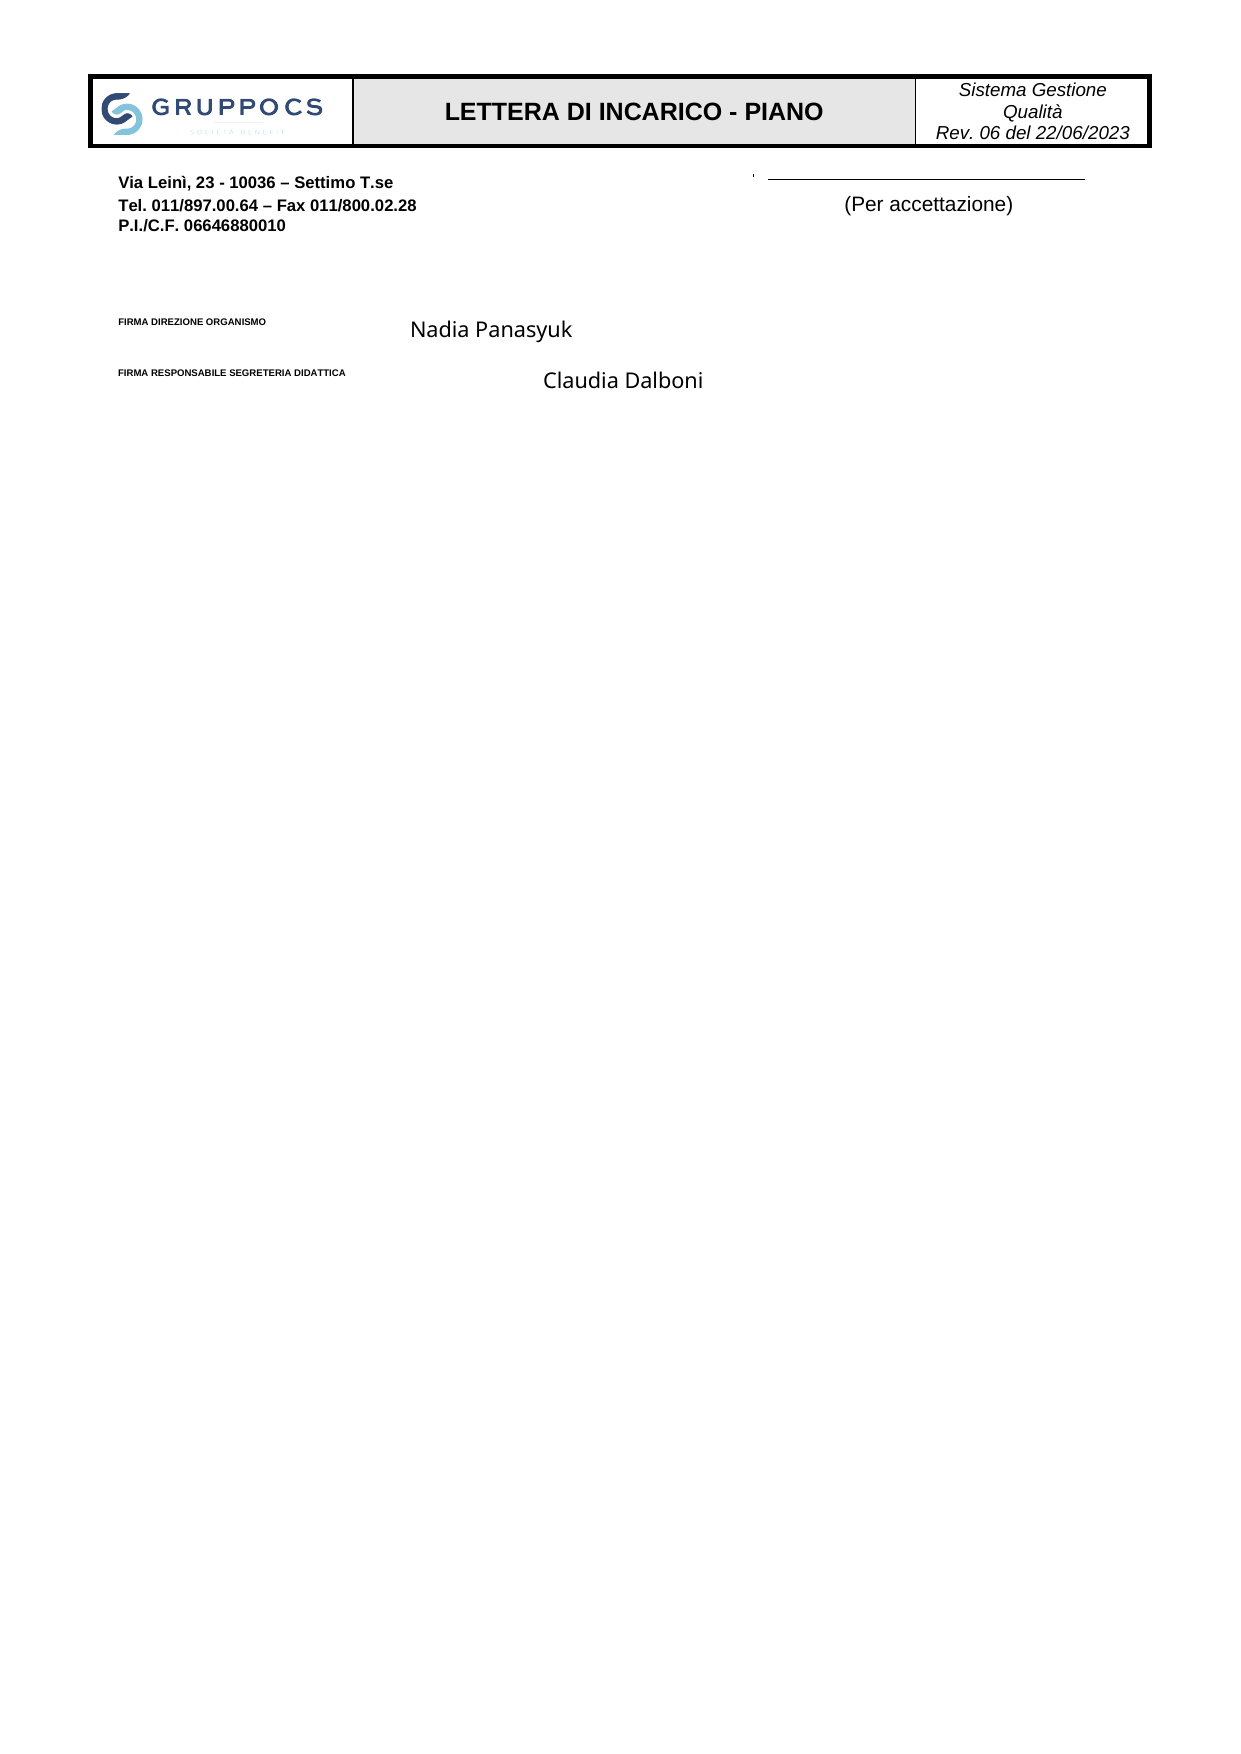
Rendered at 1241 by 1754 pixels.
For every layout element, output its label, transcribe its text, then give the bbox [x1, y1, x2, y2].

picture [101, 93, 326, 136]
table_header Nadia Panasyuk [399, 292, 856, 343]
text Via Leinì, 23 - 10036 – Settimo T.se [118, 172, 1107, 192]
table_header FIRMA DIREZIONE ORGANISMO [107, 292, 399, 343]
text Tel. 011/897.00.64 – Fax 011/800.02.28 (Per accettazione) [118, 192, 1107, 216]
table_cell Claudia Dalboni [532, 343, 1126, 394]
text P.I./C.F. 06646880010 [118, 216, 1107, 235]
table_cell FIRMA RESPONSABILE SEGRETERIA DIDATTICA [107, 343, 532, 394]
